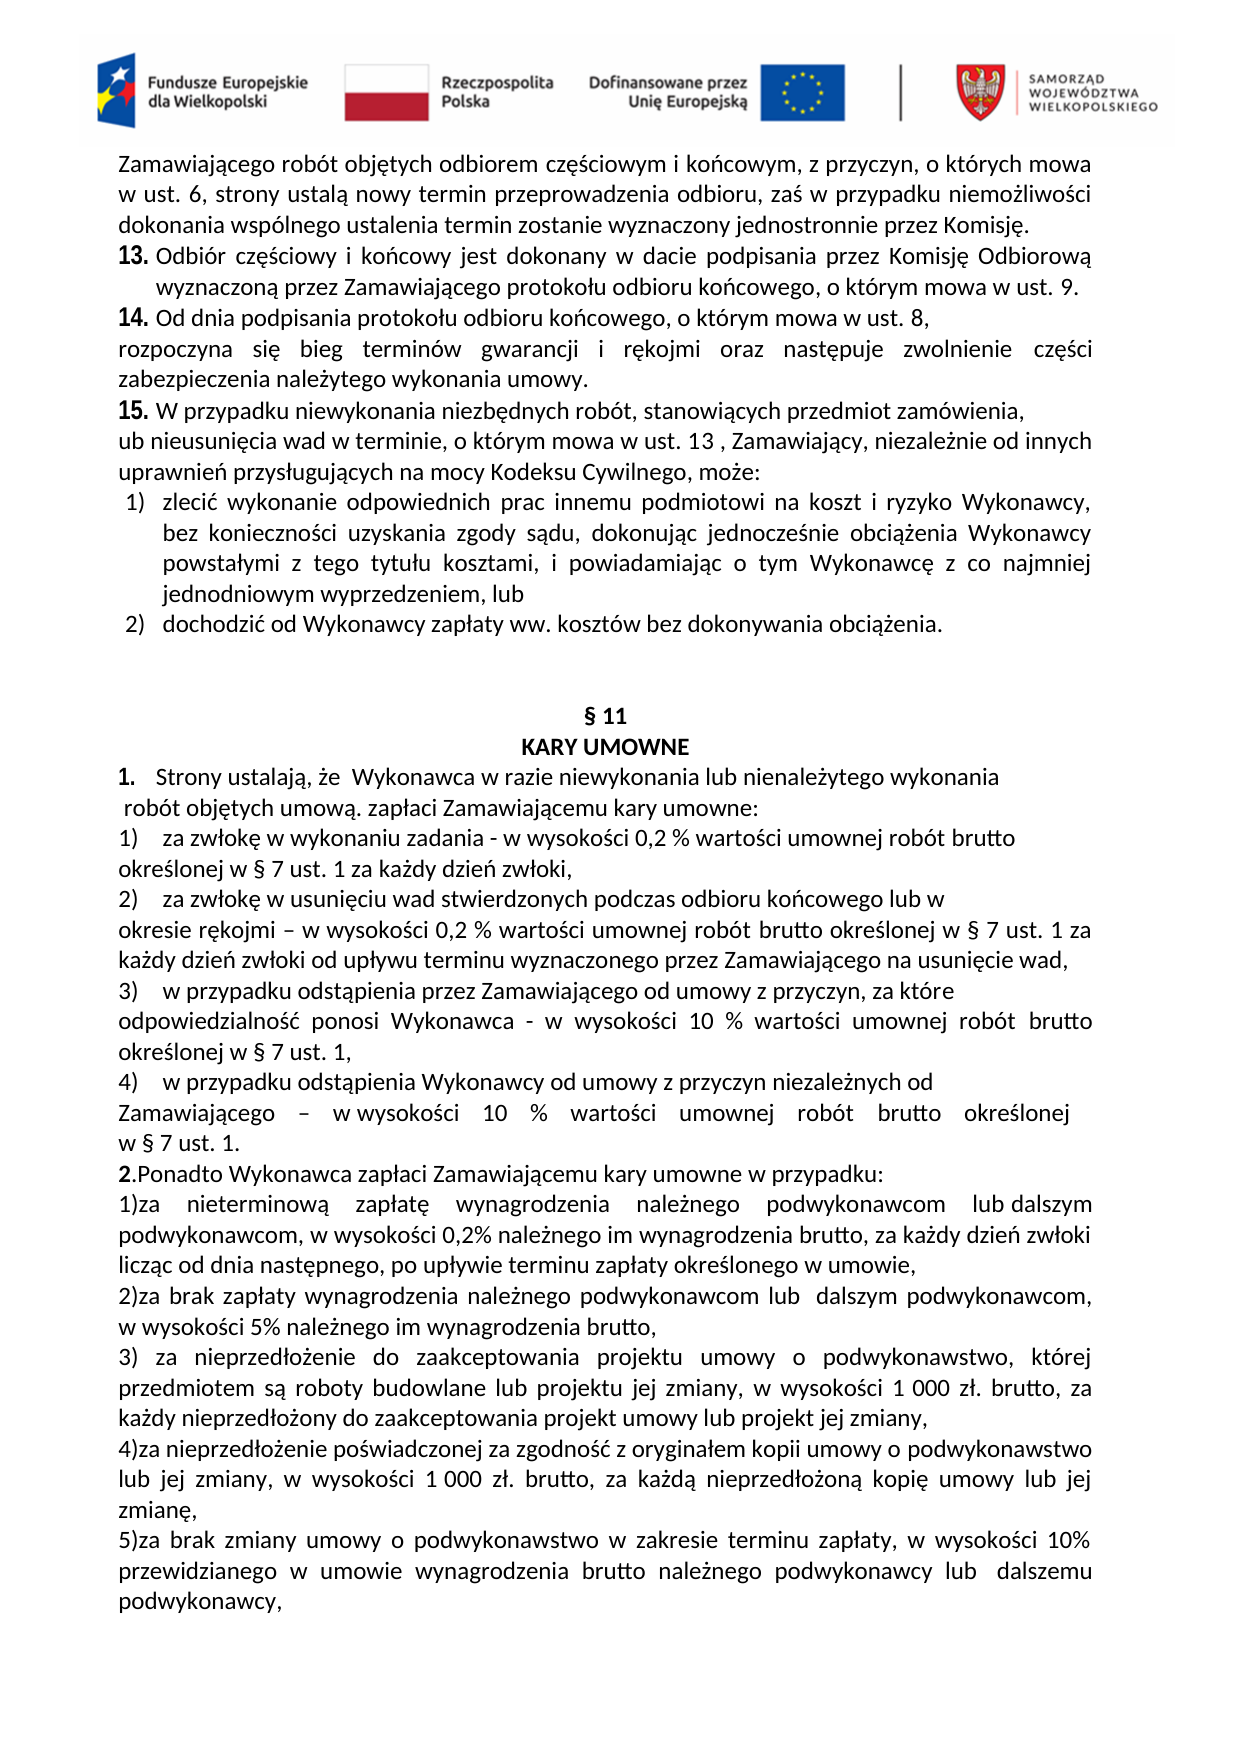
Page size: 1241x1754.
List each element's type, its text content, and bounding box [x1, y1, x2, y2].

list Od dnia podpisania protokołu odbioru końcowego, o którym mowa w ust. 8, [118, 301, 1092, 333]
text odpowiedzialność ponosi Wykonawca - w wysokości 10 % wartości umownej robót brutto określonej w § 7 ust. 1, [118, 1005, 1092, 1066]
text Zamawiającego robót objętych odbiorem częściowym i końcowym, z przyczyn, o których mowa w ust. 6, strony ustalą nowy termin przeprowadzenia odbioru, zaś w przypadku niemożliwości dokonania wspólnego ustalenia termin zostanie wyznaczony jednostronnie przez Komisję. [118, 148, 1092, 239]
list Odbiór częściowy i końcowy jest dokonany w dacie podpisania przez Komisję Odbiorową wyznaczoną przez Zamawiającego protokołu odbioru końcowego, o którym mowa w ust. 9. [118, 239, 1092, 301]
text 4)za nieprzedłożenie poświadczonej za zgodność z oryginałem kopii umowy o podwykonawstwo lub jej zmiany, w wysokości 1 000 zł. brutto, za każdą nieprzedłożoną kopię umowy lub jej zmianę, [118, 1433, 1092, 1524]
text 2.Ponadto Wykonawca zapłaci Zamawiającemu kary umowne w przypadku: [118, 1158, 1092, 1188]
list zlecić wykonanie odpowiednich prac innemu podmiotowi na koszt i ryzyko Wykonawcy, bez konieczności uzyskania zgody sądu, dokonując jednocześnie obciążenia Wykonawcy powstałymi z tego tytułu kosztami, i powiadamiając o tym Wykonawcę z co najmniej jednodniowym wyprzedzeniem, lub [125, 487, 1092, 609]
text § 11 [118, 700, 1092, 731]
list dochodzić od Wykonawcy zapłaty ww. kosztów bez dokonywania obciążenia. [125, 609, 1092, 639]
list w przypadku odstąpienia Wykonawcy od umowy z przyczyn niezależnych od [118, 1066, 1092, 1097]
text okresie rękojmi – w wysokości 0,2 % wartości umownej robót brutto określonej w § 7 ust. 1 za każdy dzień zwłoki od upływu terminu wyznaczonego przez Zamawiającego na usunięcie wad, [118, 914, 1092, 975]
text KARY UMOWNE [118, 731, 1092, 761]
text 3) za nieprzedłożenie do zaakceptowania projektu umowy o podwykonawstwo, której przedmiotem są roboty budowlane lub projektu jej zmiany, w wysokości 1 000 zł. brutto, za każdy nieprzedłożony do zaakceptowania projekt umowy lub projekt jej zmiany, [118, 1341, 1092, 1433]
text robót objętych umową. zapłaci Zamawiającemu kary umowne: [118, 792, 1092, 822]
text Zamawiającego – w wysokości 10 % wartości umownej robót brutto określonej w § 7 ust. 1. [118, 1097, 1092, 1158]
picture [79, 34, 1176, 147]
list W przypadku niewykonania niezbędnych robót, stanowiących przedmiot zamówienia, [118, 394, 1092, 426]
list za zwłokę w usunięciu wad stwierdzonych podczas odbioru końcowego lub w [118, 883, 1092, 914]
text 2)za brak zapłaty wynagrodzenia należnego podwykonawcom lub dalszym podwykonawcom, w wysokości 5% należnego im wynagrodzenia brutto, [118, 1280, 1092, 1341]
list za zwłokę w wykonaniu zadania - w wysokości 0,2 % wartości umownej robót brutto [118, 822, 1092, 853]
text ub nieusunięcia wad w terminie, o którym mowa w ust. 13 , Zamawiający, niezależnie od innych uprawnień przysługujących na mocy Kodeksu Cywilnego, może: [118, 426, 1092, 487]
list w przypadku odstąpienia przez Zamawiającego od umowy z przyczyn, za które [118, 975, 1092, 1005]
text 1)za nieterminową zapłatę wynagrodzenia należnego podwykonawcom lub dalszym podwykonawcom, w wysokości 0,2% należnego im wynagrodzenia brutto, za każdy dzień zwłoki licząc od dnia następnego, po upływie terminu zapłaty określonego w umowie, [118, 1188, 1092, 1280]
text określonej w § 7 ust. 1 za każdy dzień zwłoki, [118, 853, 1092, 883]
list Strony ustalają, że Wykonawca w razie niewykonania lub nienależytego wykonania [118, 761, 1092, 792]
text rozpoczyna się bieg terminów gwarancji i rękojmi oraz następuje zwolnienie części zabezpieczenia należytego wykonania umowy. [118, 333, 1092, 394]
text 5)za brak zmiany umowy o podwykonawstwo w zakresie terminu zapłaty, w wysokości 10% przewidzianego w umowie wynagrodzenia brutto należnego podwykonawcy lub dalszemu podwykonawcy, [118, 1524, 1092, 1616]
